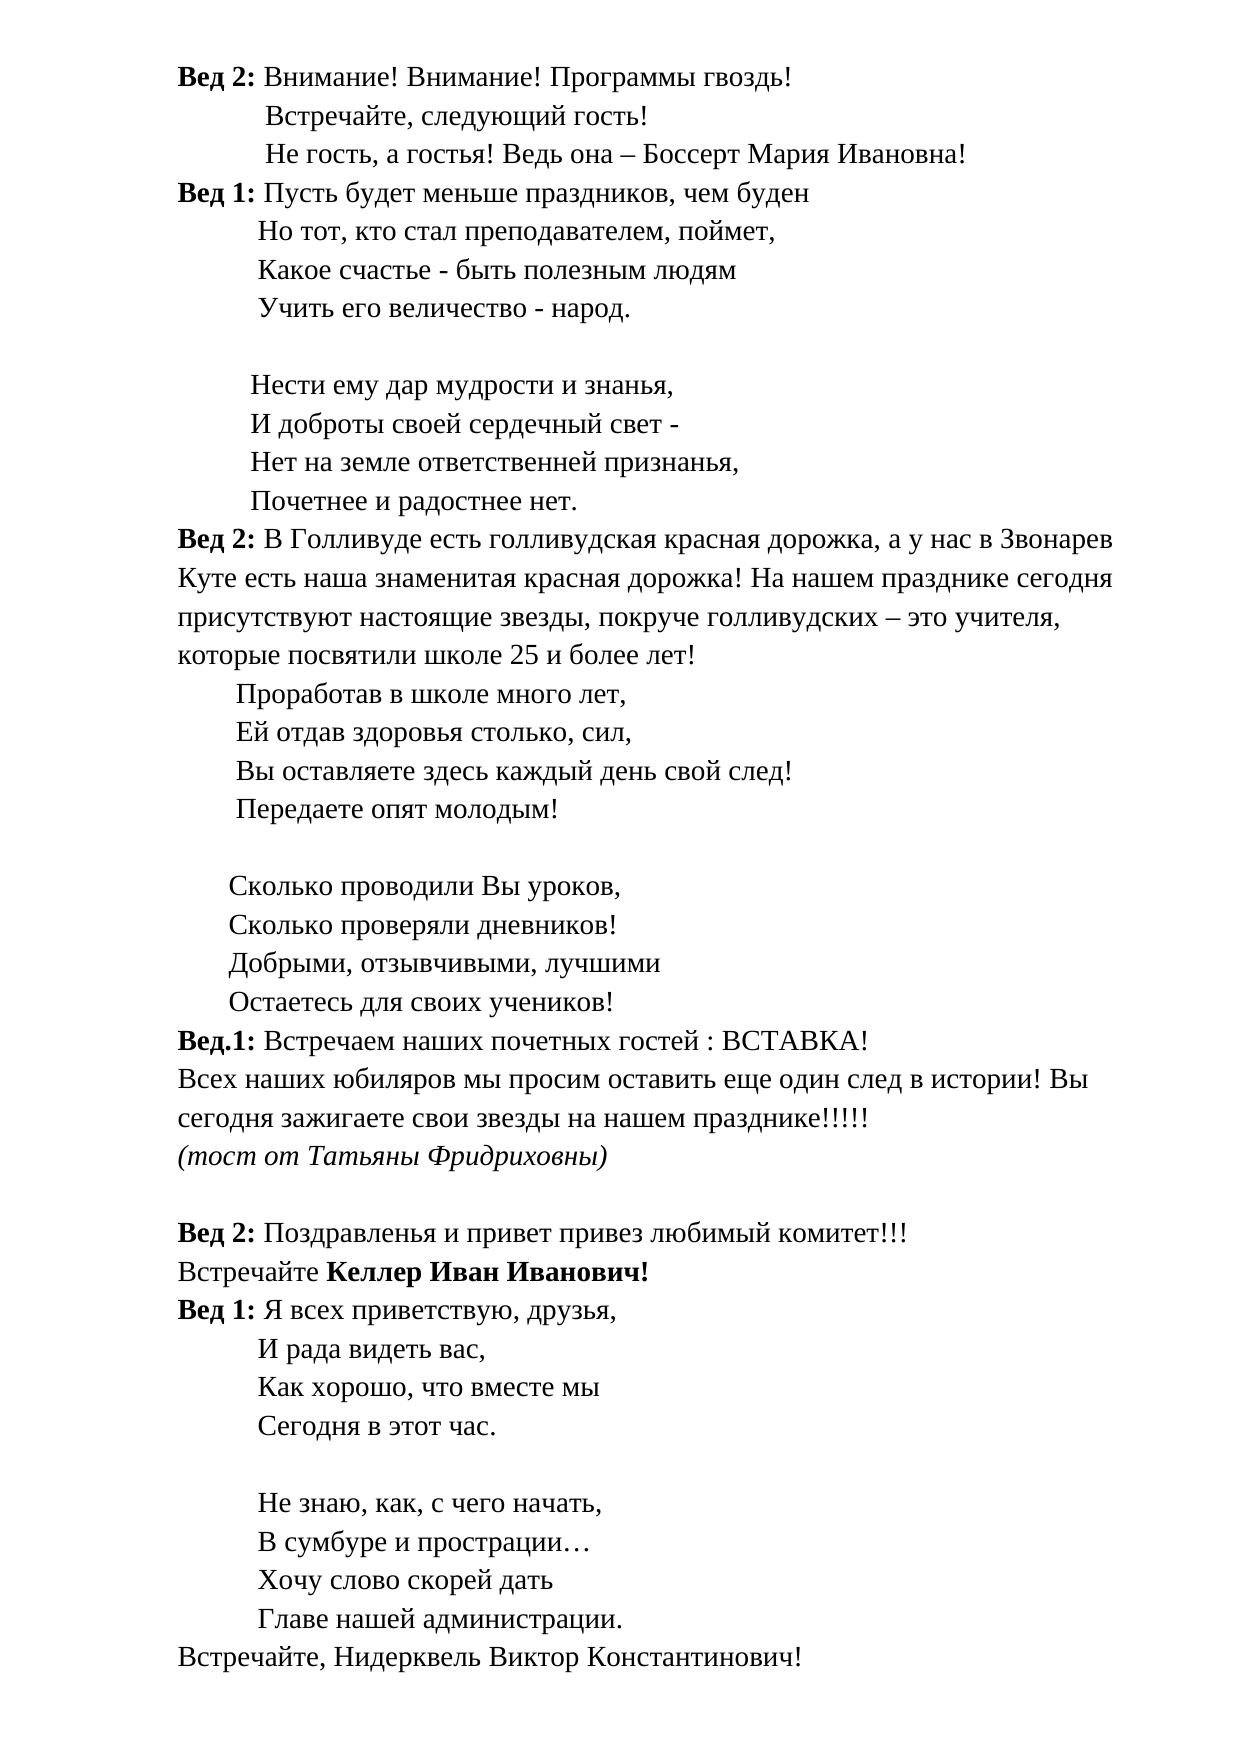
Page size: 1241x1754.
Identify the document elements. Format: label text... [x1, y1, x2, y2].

text Встречайте Келлер Иван Иванович! [177, 1254, 1152, 1287]
text (тост от Татьяны Фридриховны) [177, 1138, 1152, 1172]
text Встречайте, следующий гость! [177, 98, 1152, 131]
text Вед 1: Я всех приветствую, друзья, И рада видеть вас, Как хорошо, что вместе мы Сегодня в этот час. Не знаю, как, с чего начать, В сумбуре и прострации… Хочу слово скорей дать Главе нашей администрации. [177, 1292, 1152, 1634]
text Проработав в школе много лет, Ей отдав здоровья столько, сил, Вы оставляете здесь каждый день свой след! Передаете опят молодым! Сколько проводили Вы уроков, Сколько проверяли дневников! Добрыми, отзывчивыми, лучшими Остаетесь для своих учеников! [177, 676, 1152, 1018]
text Вед 2: Внимание! Внимание! Программы гвоздь! [177, 59, 1152, 93]
text Нет на земле ответственней признанья, [177, 444, 1152, 478]
text Всех наших юбиляров мы просим оставить еще один след в истории! Вы сегодня зажигаете свои звезды на нашем празднике!!!!! [177, 1061, 1152, 1133]
text Не гость, а гостья! Ведь она – Боссерт Мария Ивановна! [177, 136, 1152, 170]
text Нести ему дар мудрости и знанья, [177, 367, 1152, 401]
text Какое счастье - быть полезным людям [177, 252, 1152, 285]
text Вед.1: Встречаем наших почетных гостей : ВСТАВКА! [177, 1023, 1152, 1056]
text Вед 2: В Голливуде есть голливудская красная дорожка, а у нас в Звонарев Куте есть наша знаменитая красная дорожка! На нашем празднике сегодня присутствуют настоящие звезды, покруче голливудских – это учителя, которые посвятили школе 25 и более лет! [177, 522, 1152, 671]
text И доброты своей сердечный свет - [177, 406, 1152, 439]
text Но тот, кто стал преподавателем, поймет, [177, 213, 1152, 247]
text Учить его величество - народ. [177, 290, 1152, 324]
text Почетнее и радостнее нет. [177, 483, 1152, 517]
text Встречайте, Нидерквель Виктор Константинович! [177, 1639, 1152, 1673]
text Вед 1: Пусть будет меньше праздников, чем буден [177, 175, 1152, 208]
text Вед 2: Поздравленья и привет привез любимый комитет!!! [177, 1215, 1152, 1249]
